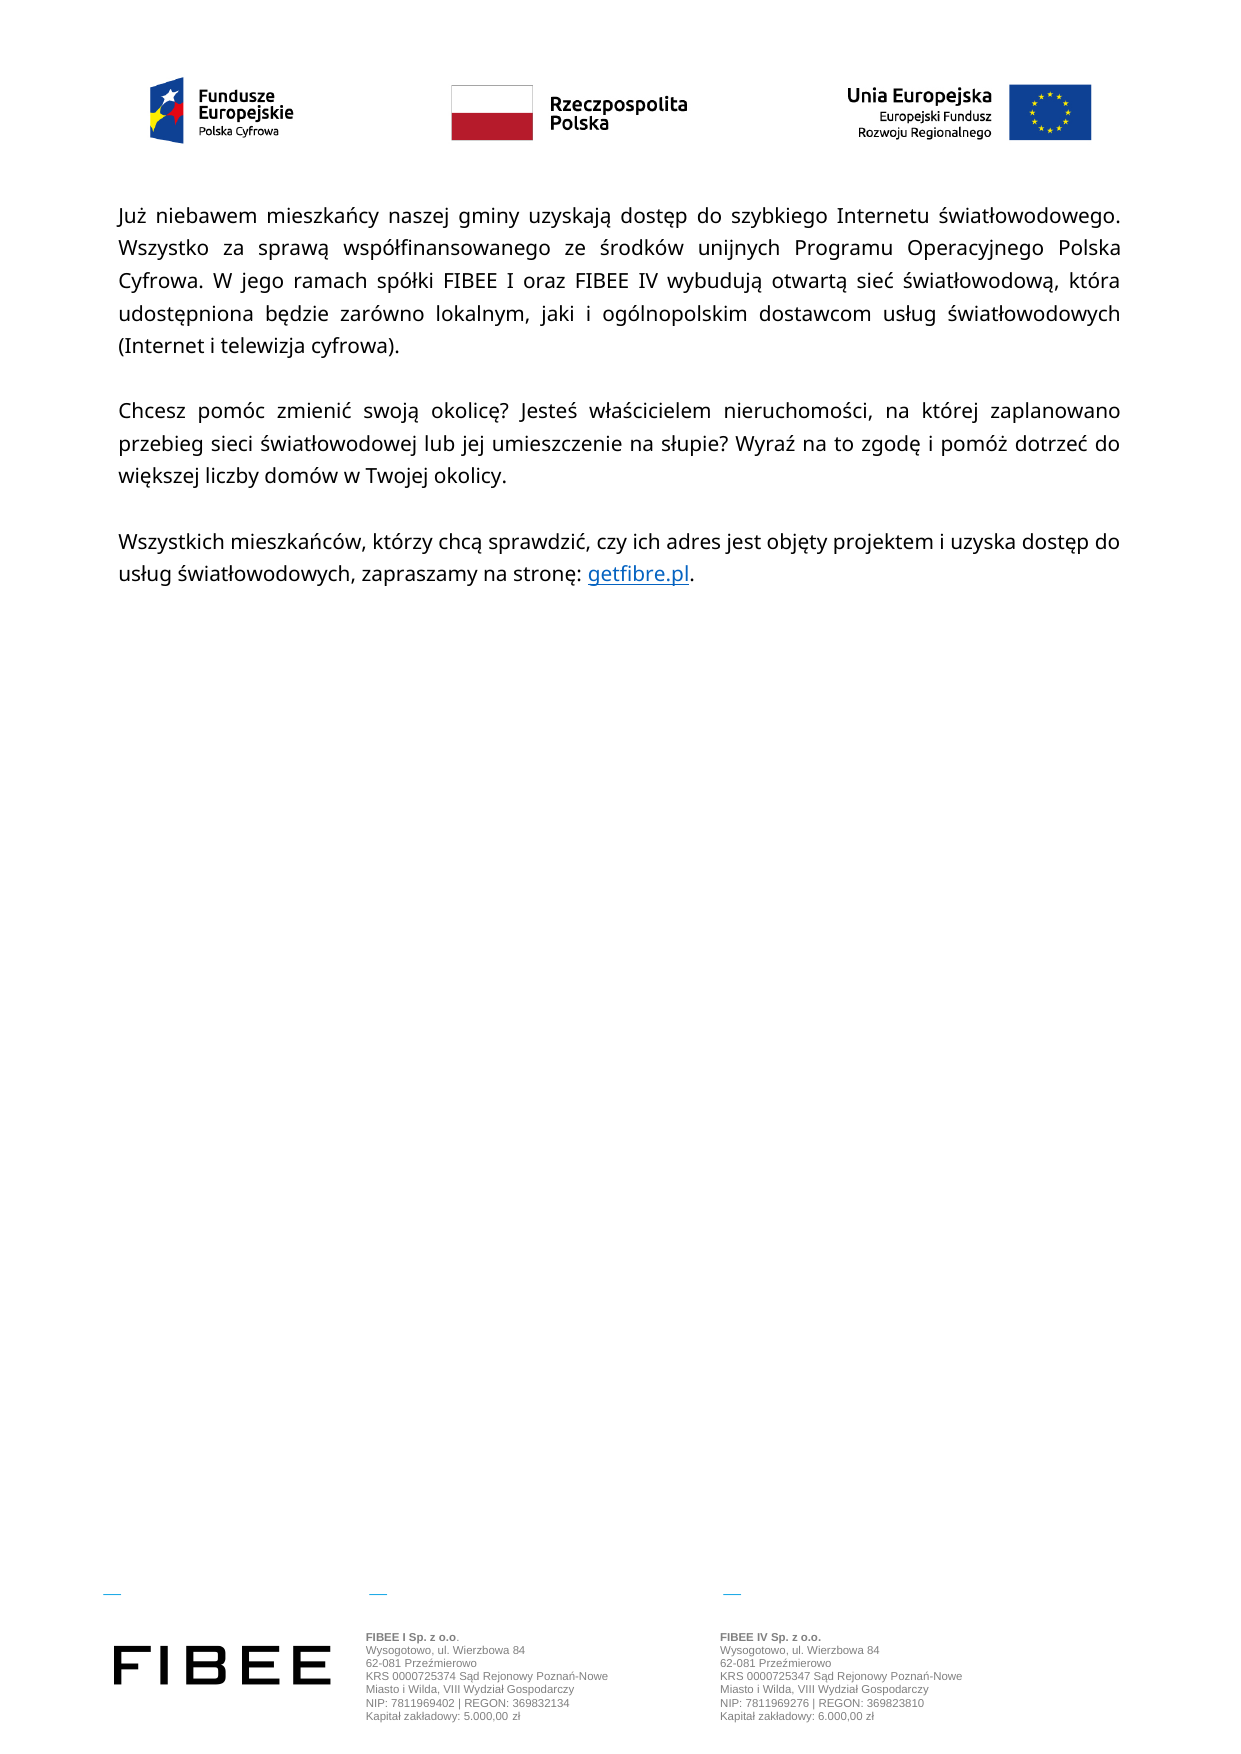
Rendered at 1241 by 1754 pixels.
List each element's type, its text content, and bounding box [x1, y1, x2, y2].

picture [99, 1630, 344, 1702]
picture [118, 53, 1123, 168]
text Chcesz pomóc zmienić swoją okolicę? Jesteś właścicielem nieruchomości, na której zaplanowano przebieg sieci światłowodowej lub jej umieszczenie na słupie? Wyraź na to zgodę i pomóż dotrzeć do większej liczby domów w Twojej okolicy. [118, 396, 1122, 490]
text Już niebawem mieszkańcy naszej gminy uzyskają dostęp do szybkiego Internetu światłowodowego. Wszystko za sprawą współfinansowanego ze środków unijnych Programu Operacyjnego Polska Cyfrowa. W jego ramach spółki FIBEE I oraz FIBEE IV wybudują otwartą sieć światłowodową, która udostępniona będzie zarówno lokalnym, jaki i ogólnopolskim dostawcom usług światłowodowych (Internet i telewizja cyfrowa). [118, 229, 1122, 360]
picture [720, 1588, 745, 1601]
picture [365, 1588, 391, 1601]
text Wszystkich mieszkańców, którzy chcą sprawdzić, czy ich adres jest objęty projektem i uzyska dostęp do usług światłowodowych, zapraszamy na stronę: getfibre.pl. [118, 527, 1122, 588]
picture [99, 1588, 125, 1601]
